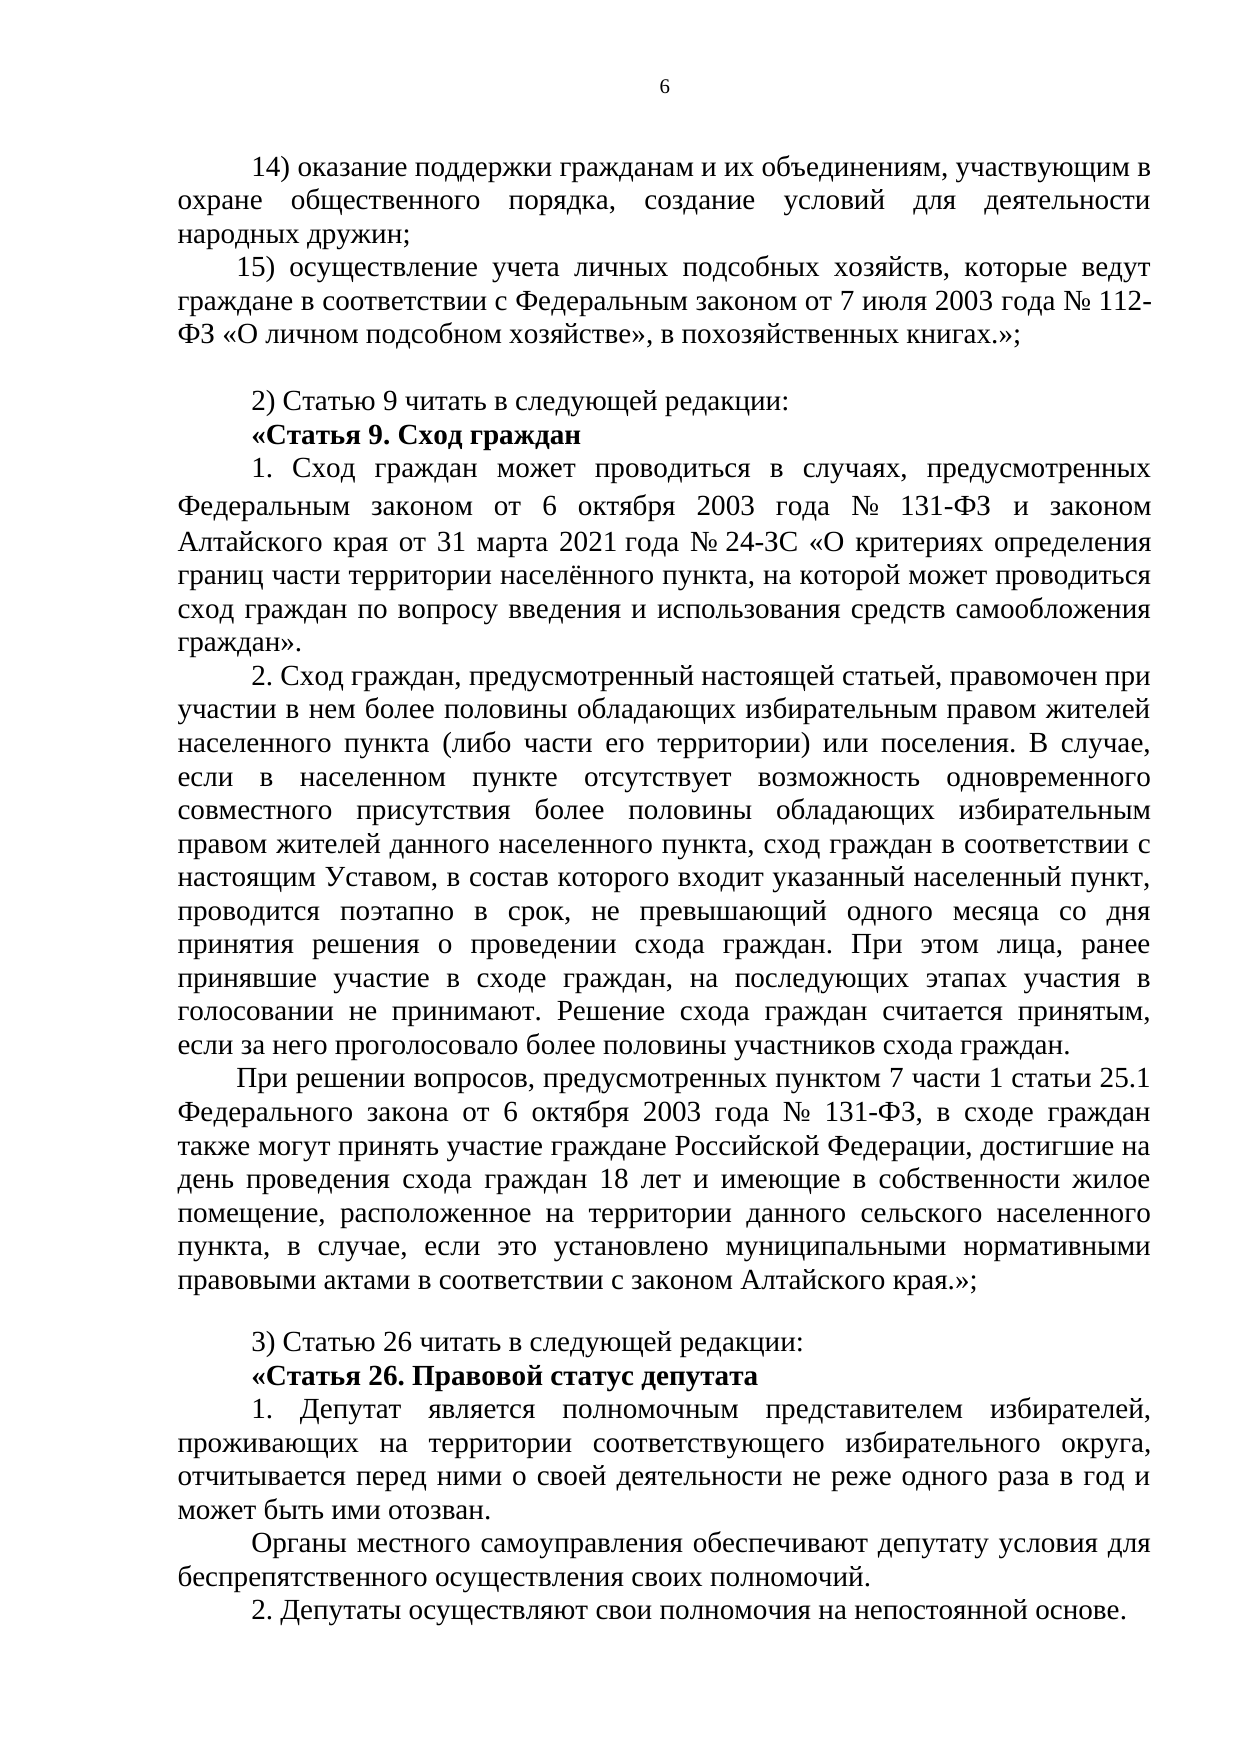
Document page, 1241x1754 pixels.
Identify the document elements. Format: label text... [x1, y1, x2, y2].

text При решении вопросов, предусмотренных пунктом 7 части 1 статьи 25.1 Федерального закона от 6 октября 2003 года № 131-ФЗ, в сходе граждан также могут принять участие граждане Российской Федерации, достигшие на день проведения схода граждан 18 лет и имеющие в собственности жилое помещение, расположенное на территории данного сельского населенного пункта, в случае, если это установлено муниципальными нормативными правовыми актами в соответствии с законом Алтайского края.»; [177, 1061, 1152, 1295]
text Органы местного самоуправления обеспечивают депутату условия для беспрепятственного осуществления своих полномочий. [177, 1525, 1152, 1592]
text 2. Сход граждан, предусмотренный настоящей статьей, правомочен при участии в нем более половины обладающих избирательным правом жителей населенного пункта (либо части его территории) или поселения. В случае, если в населенном пункте отсутствует возможность одновременного совместного присутствия более половины обладающих избирательным правом жителей данного населенного пункта, сход граждан в соответствии с настоящим Уставом, в состав которого входит указанный населенный пункт, проводится поэтапно в срок, не превышающий одного месяца со дня принятия решения о проведении схода граждан. При этом лица, ранее принявшие участие в сходе граждан, на последующих этапах участия в голосовании не принимают. Решение схода граждан считается принятым, если за него проголосовало более половины участников схода граждан. [177, 658, 1152, 1061]
text «Статья 9. Сход граждан [177, 417, 1152, 451]
text 15) осуществление учета личных подсобных хозяйств, которые ведут граждане в соответствии с Федеральным законом от 7 июля 2003 года № 112-ФЗ «О личном подсобном хозяйстве», в похозяйственных книгах.»; [177, 249, 1152, 350]
text 2) Статью 9 читать в следующей редакции: [177, 383, 1152, 417]
text «Статья 26. Правовой статус депутата [177, 1358, 1152, 1391]
text 1. Сход граждан может проводиться в случаях, предусмотренных Федеральным законом от 6 октября 2003 года № 131-ФЗ и законом Алтайского края от 31 марта 2021 года № 24-ЗС «О критериях определения границ части территории населённого пункта, на которой может проводиться сход граждан по вопросу введения и использования средств самообложения граждан». [177, 451, 1152, 658]
text 3) Статью 26 читать в следующей редакции: [177, 1324, 1152, 1358]
text 14) оказание поддержки гражданам и их объединениям, участвующим в охране общественного порядка, создание условий для деятельности народных дружин; [177, 149, 1152, 249]
text 2. Депутаты осуществляют свои полномочия на непостоянной основе. [177, 1592, 1152, 1626]
text 1. Депутат является полномочным представителем избирателей, проживающих на территории соответствующего избирательного округа, отчитывается перед ними о своей деятельности не реже одного раза в год и может быть ими отозван. [177, 1391, 1152, 1525]
